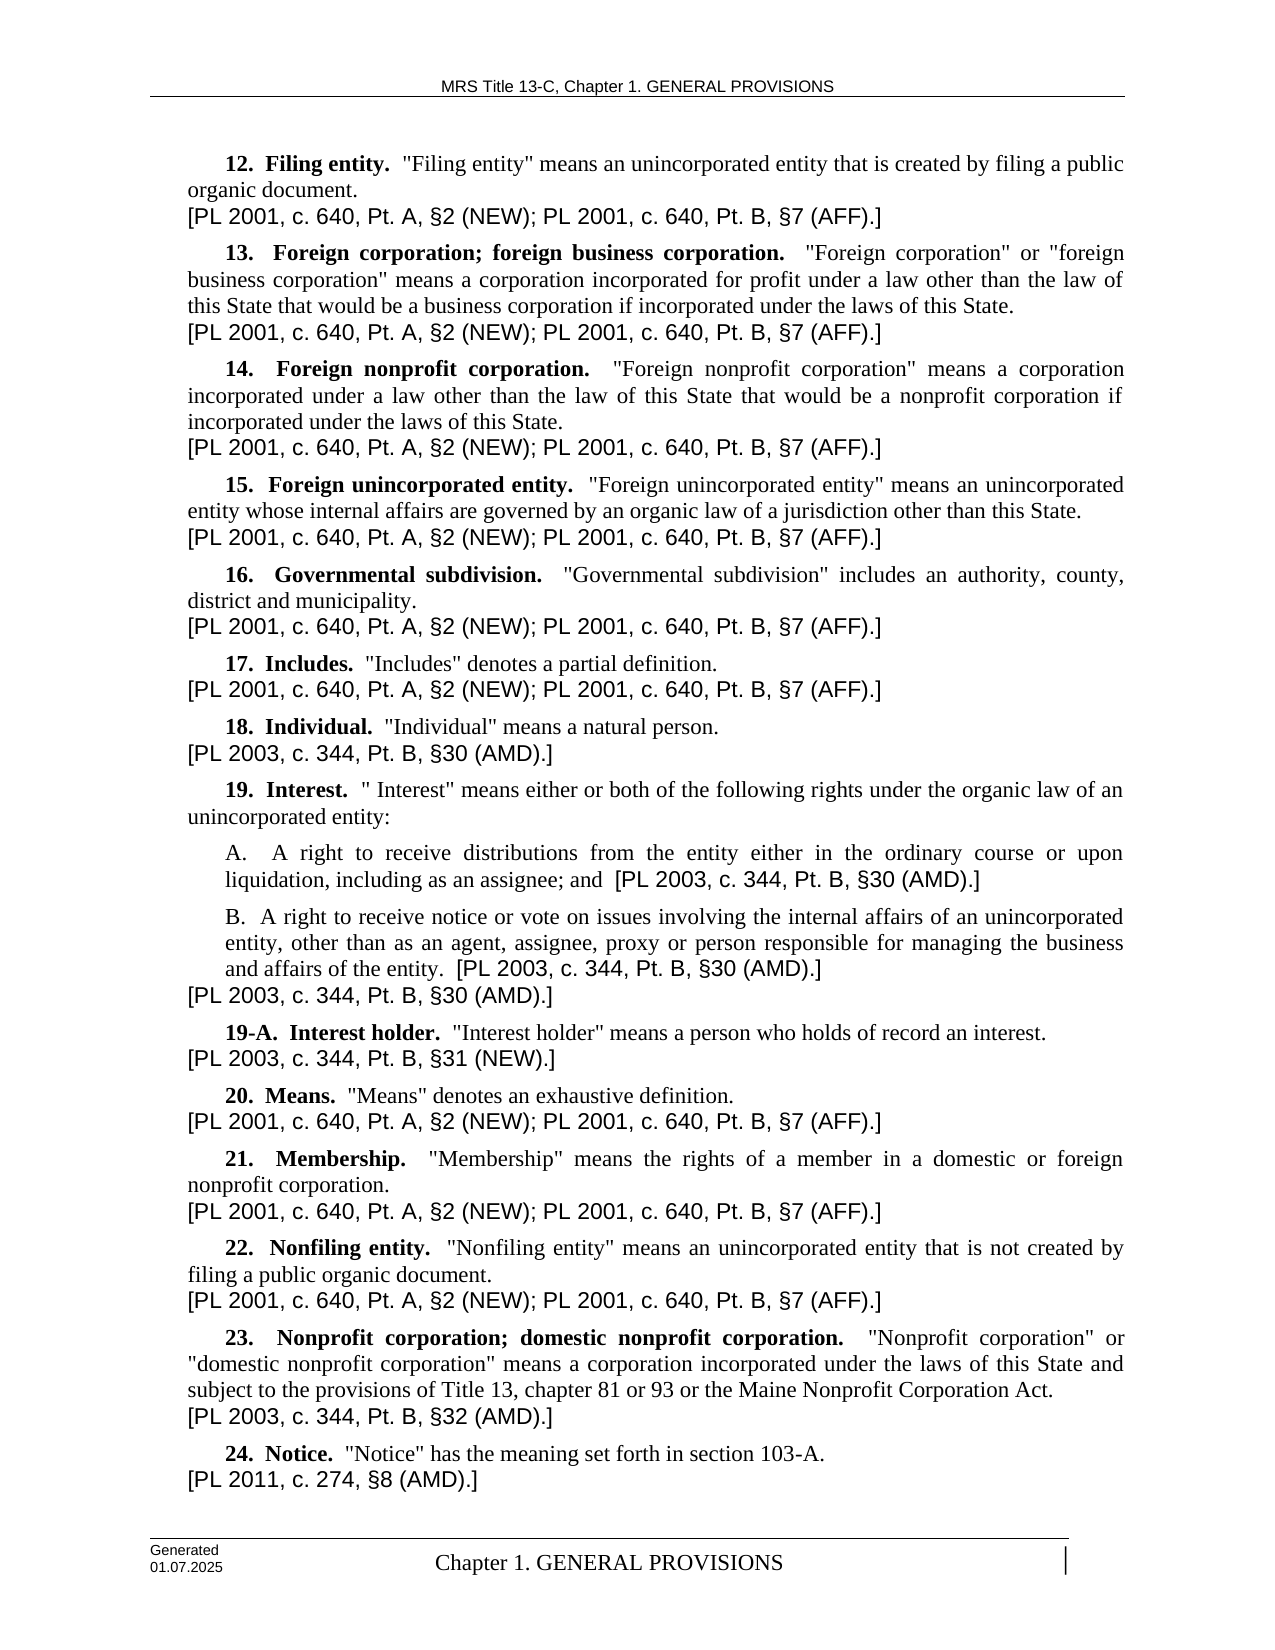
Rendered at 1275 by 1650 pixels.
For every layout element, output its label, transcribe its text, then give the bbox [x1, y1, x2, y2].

text [PL 2001, c. 640, Pt. A, §2 (NEW); PL 2001, c. 640, Pt. B, §7 (AFF).] [187, 613, 1125, 640]
text 23. Nonprofit corporation; domestic nonprofit corporation. "Nonprofit corporation" or "domestic nonprofit corporation" means a corporation incorporated under the laws of this State and subject to the provisions of Title 13, chapter 81 or 93 or the Maine Nonprofit Corporation Act. [187, 1324, 1125, 1403]
text 12. Filing entity. "Filing entity" means an unincorporated entity that is created by filing a public organic document. [187, 150, 1125, 203]
text [PL 2003, c. 344, Pt. B, §30 (AMD).] [187, 982, 1125, 1008]
text [PL 2001, c. 640, Pt. A, §2 (NEW); PL 2001, c. 640, Pt. B, §7 (AFF).] [187, 676, 1125, 703]
text [PL 2001, c. 640, Pt. A, §2 (NEW); PL 2001, c. 640, Pt. B, §7 (AFF).] [187, 318, 1125, 345]
text 19. Interest. " Interest" means either or both of the following rights under the organic law of an unincorporated entity: [187, 776, 1125, 829]
text [PL 2003, c. 344, Pt. B, §32 (AMD).] [187, 1403, 1125, 1429]
text [PL 2001, c. 640, Pt. A, §2 (NEW); PL 2001, c. 640, Pt. B, §7 (AFF).] [187, 1198, 1125, 1224]
text 13. Foreign corporation; foreign business corporation. "Foreign corporation" or "foreign business corporation" means a corporation incorporated for profit under a law other than the law of this State that would be a business corporation if incorporated under the laws of this State. [187, 239, 1125, 318]
text [PL 2001, c. 640, Pt. A, §2 (NEW); PL 2001, c. 640, Pt. B, §7 (AFF).] [187, 1108, 1125, 1134]
text 24. Notice. "Notice" has the meaning set forth in section 103‑A. [187, 1440, 1125, 1466]
text 20. Means. "Means" denotes an exhaustive definition. [187, 1082, 1125, 1108]
text B. A right to receive notice or vote on issues involving the internal affairs of an unincorporated entity, other than as an agent, assignee, proxy or person responsible for managing the business and affairs of the entity. [PL 2003, c. 344, Pt. B, §30 (AMD).] [225, 903, 1125, 982]
text [PL 2003, c. 344, Pt. B, §30 (AMD).] [187, 739, 1125, 766]
text [PL 2001, c. 640, Pt. A, §2 (NEW); PL 2001, c. 640, Pt. B, §7 (AFF).] [187, 434, 1125, 461]
text [PL 2001, c. 640, Pt. A, §2 (NEW); PL 2001, c. 640, Pt. B, §7 (AFF).] [187, 1287, 1125, 1313]
text 15. Foreign unincorporated entity. "Foreign unincorporated entity" means an unincorporated entity whose internal affairs are governed by an organic law of a jurisdiction other than this State. [187, 471, 1125, 524]
text 21. Membership. "Membership" means the rights of a member in a domestic or foreign nonprofit corporation. [187, 1145, 1125, 1198]
text 19-A. Interest holder. "Interest holder" means a person who holds of record an interest. [187, 1019, 1125, 1045]
text [PL 2011, c. 274, §8 (AMD).] [187, 1466, 1125, 1492]
text A. A right to receive distributions from the entity either in the ordinary course or upon liquidation, including as an assignee; and [PL 2003, c. 344, Pt. B, §30 (AMD).] [225, 839, 1125, 892]
text 14. Foreign nonprofit corporation. "Foreign nonprofit corporation" means a corporation incorporated under a law other than the law of this State that would be a nonprofit corporation if incorporated under the laws of this State. [187, 355, 1125, 434]
text 18. Individual. "Individual" means a natural person. [187, 713, 1125, 739]
text 22. Nonfiling entity. "Nonfiling entity" means an unincorporated entity that is not created by filing a public organic document. [187, 1234, 1125, 1287]
text 16. Governmental subdivision. "Governmental subdivision" includes an authority, county, district and municipality. [187, 561, 1125, 613]
text 17. Includes. "Includes" denotes a partial definition. [187, 650, 1125, 676]
text [PL 2001, c. 640, Pt. A, §2 (NEW); PL 2001, c. 640, Pt. B, §7 (AFF).] [187, 203, 1125, 229]
text [PL 2001, c. 640, Pt. A, §2 (NEW); PL 2001, c. 640, Pt. B, §7 (AFF).] [187, 524, 1125, 550]
text [PL 2003, c. 344, Pt. B, §31 (NEW).] [187, 1045, 1125, 1071]
